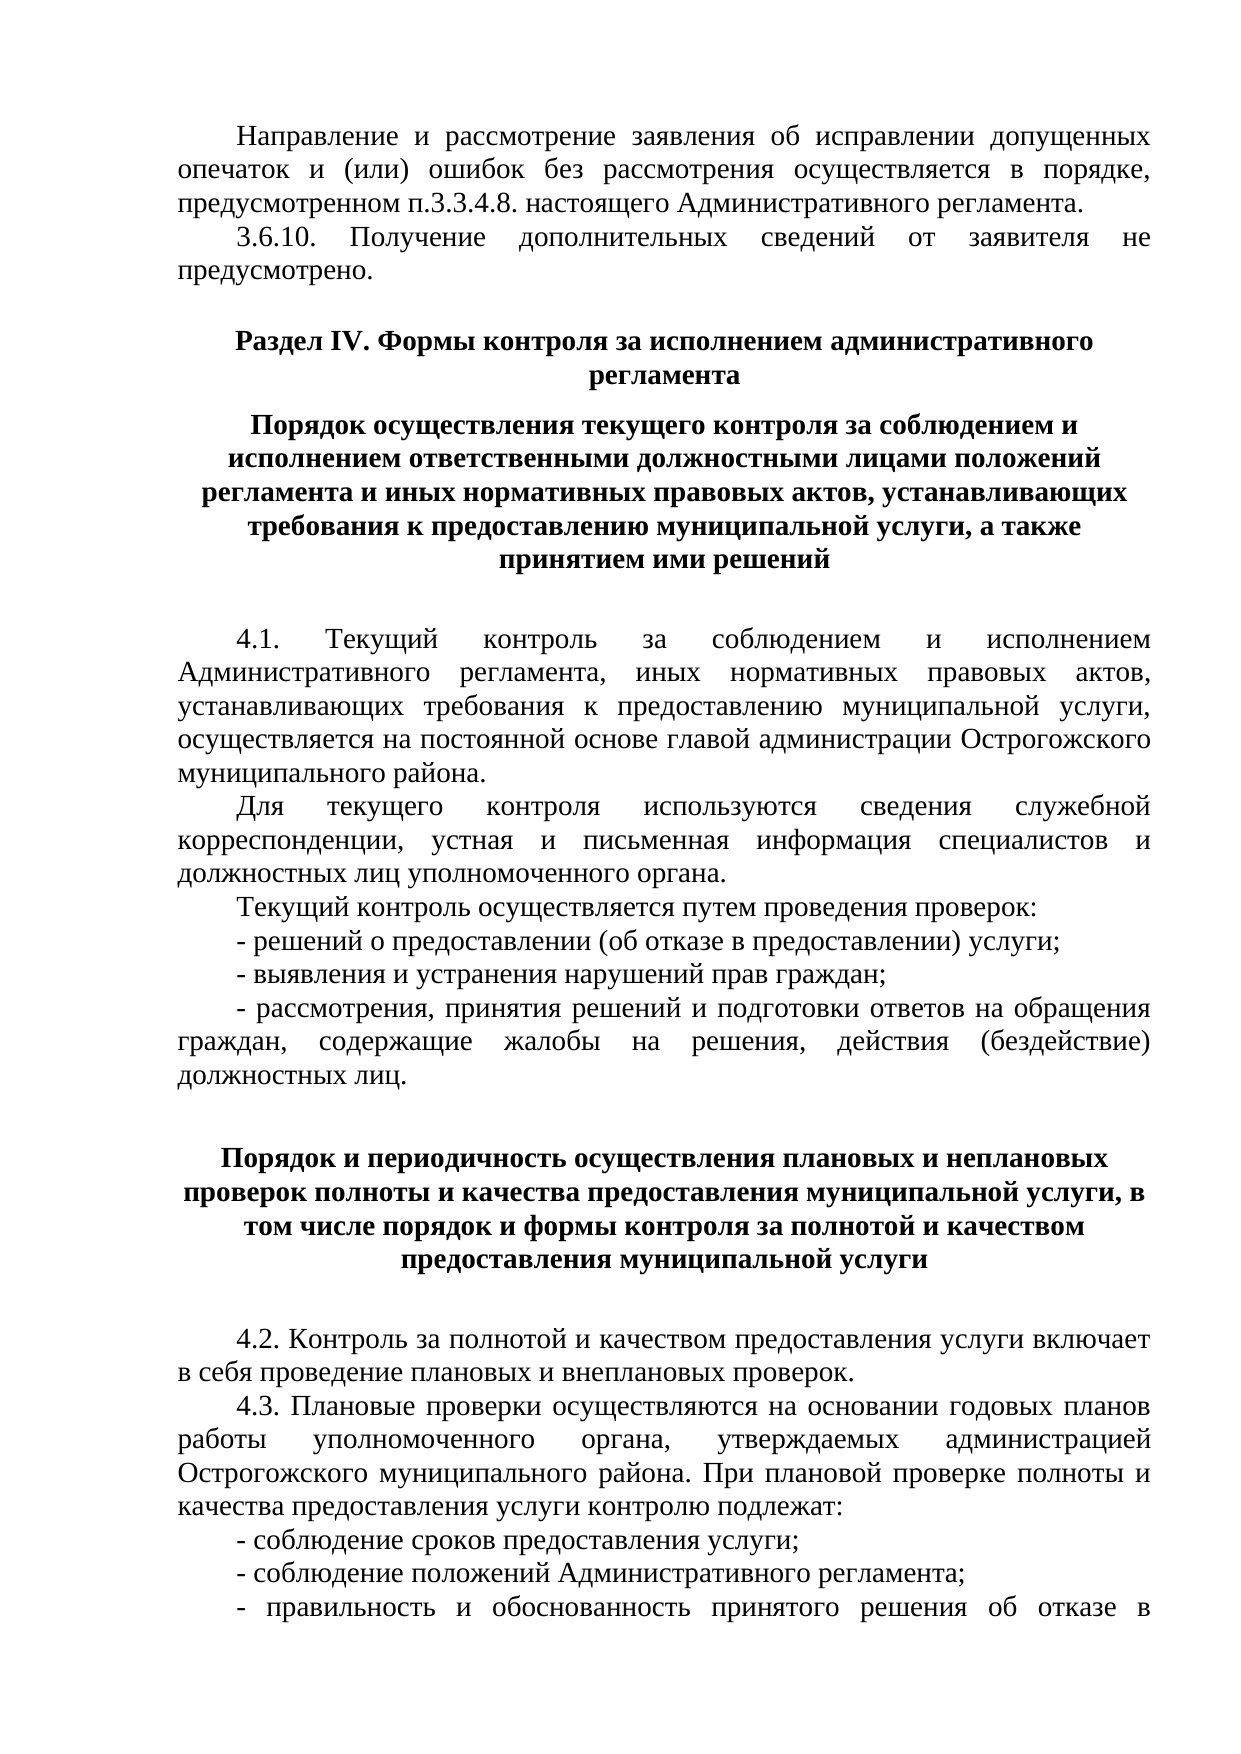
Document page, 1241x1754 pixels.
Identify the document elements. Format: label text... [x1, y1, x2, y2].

subtitle Раздел IV. Формы контроля за исполнением административного регламента [177, 323, 1152, 390]
text - соблюдение сроков предоставления услуги; [177, 1522, 1152, 1556]
text Текущий контроль осуществляется путем проведения проверок: [177, 889, 1152, 923]
text - выявления и устранения нарушений прав граждан; [177, 956, 1152, 990]
text 4.2. Контроль за полнотой и качеством предоставления услуги включает в себя проведение плановых и внеплановых проверок. [177, 1321, 1152, 1388]
text - соблюдение положений Административного регламента; [177, 1556, 1152, 1589]
text - решений о предоставлении (об отказе в предоставлении) услуги; [177, 923, 1152, 956]
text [177, 1589, 1152, 1623]
subtitle Порядок осуществления текущего контроля за соблюдением и исполнением ответственными должностными лицами положений регламента и иных нормативных правовых актов, устанавливающих требования к предоставлению муниципальной услуги, а также принятием ими решений [177, 407, 1152, 575]
subtitle Порядок и периодичность осуществления плановых и неплановых проверок полноты и качества предоставления муниципальной услуги, в том числе порядок и формы контроля за полнотой и качеством предоставления муниципальной услуги [177, 1141, 1152, 1275]
text 3.6.10. Получение дополнительных сведений от заявителя не предусмотрено. [177, 219, 1152, 286]
text 4.1. Текущий контроль за соблюдением и исполнением Административного регламента, иных нормативных правовых актов, устанавливающих требования к предоставлению муниципальной услуги, осуществляется на постоянной основе главой администрации Острогожского муниципального района. [177, 621, 1152, 788]
text Направление и рассмотрение заявления об исправлении допущенных опечаток и (или) ошибок без рассмотрения осуществляется в порядке, предусмотренном п.3.3.4.8. настоящего Административного регламента. [177, 118, 1152, 219]
text - рассмотрения, принятия решений и подготовки ответов на обращения граждан, содержащие жалобы на решения, действия (бездействие) должностных лиц. [177, 990, 1152, 1090]
text 4.3. Плановые проверки осуществляются на основании годовых планов работы уполномоченного органа, утверждаемых администрацией Острогожского муниципального района. При плановой проверке полноты и качества предоставления услуги контролю подлежат: [177, 1388, 1152, 1522]
text Для текущего контроля используются сведения служебной корреспонденции, устная и письменная информация специалистов и должностных лиц уполномоченного органа. [177, 788, 1152, 889]
